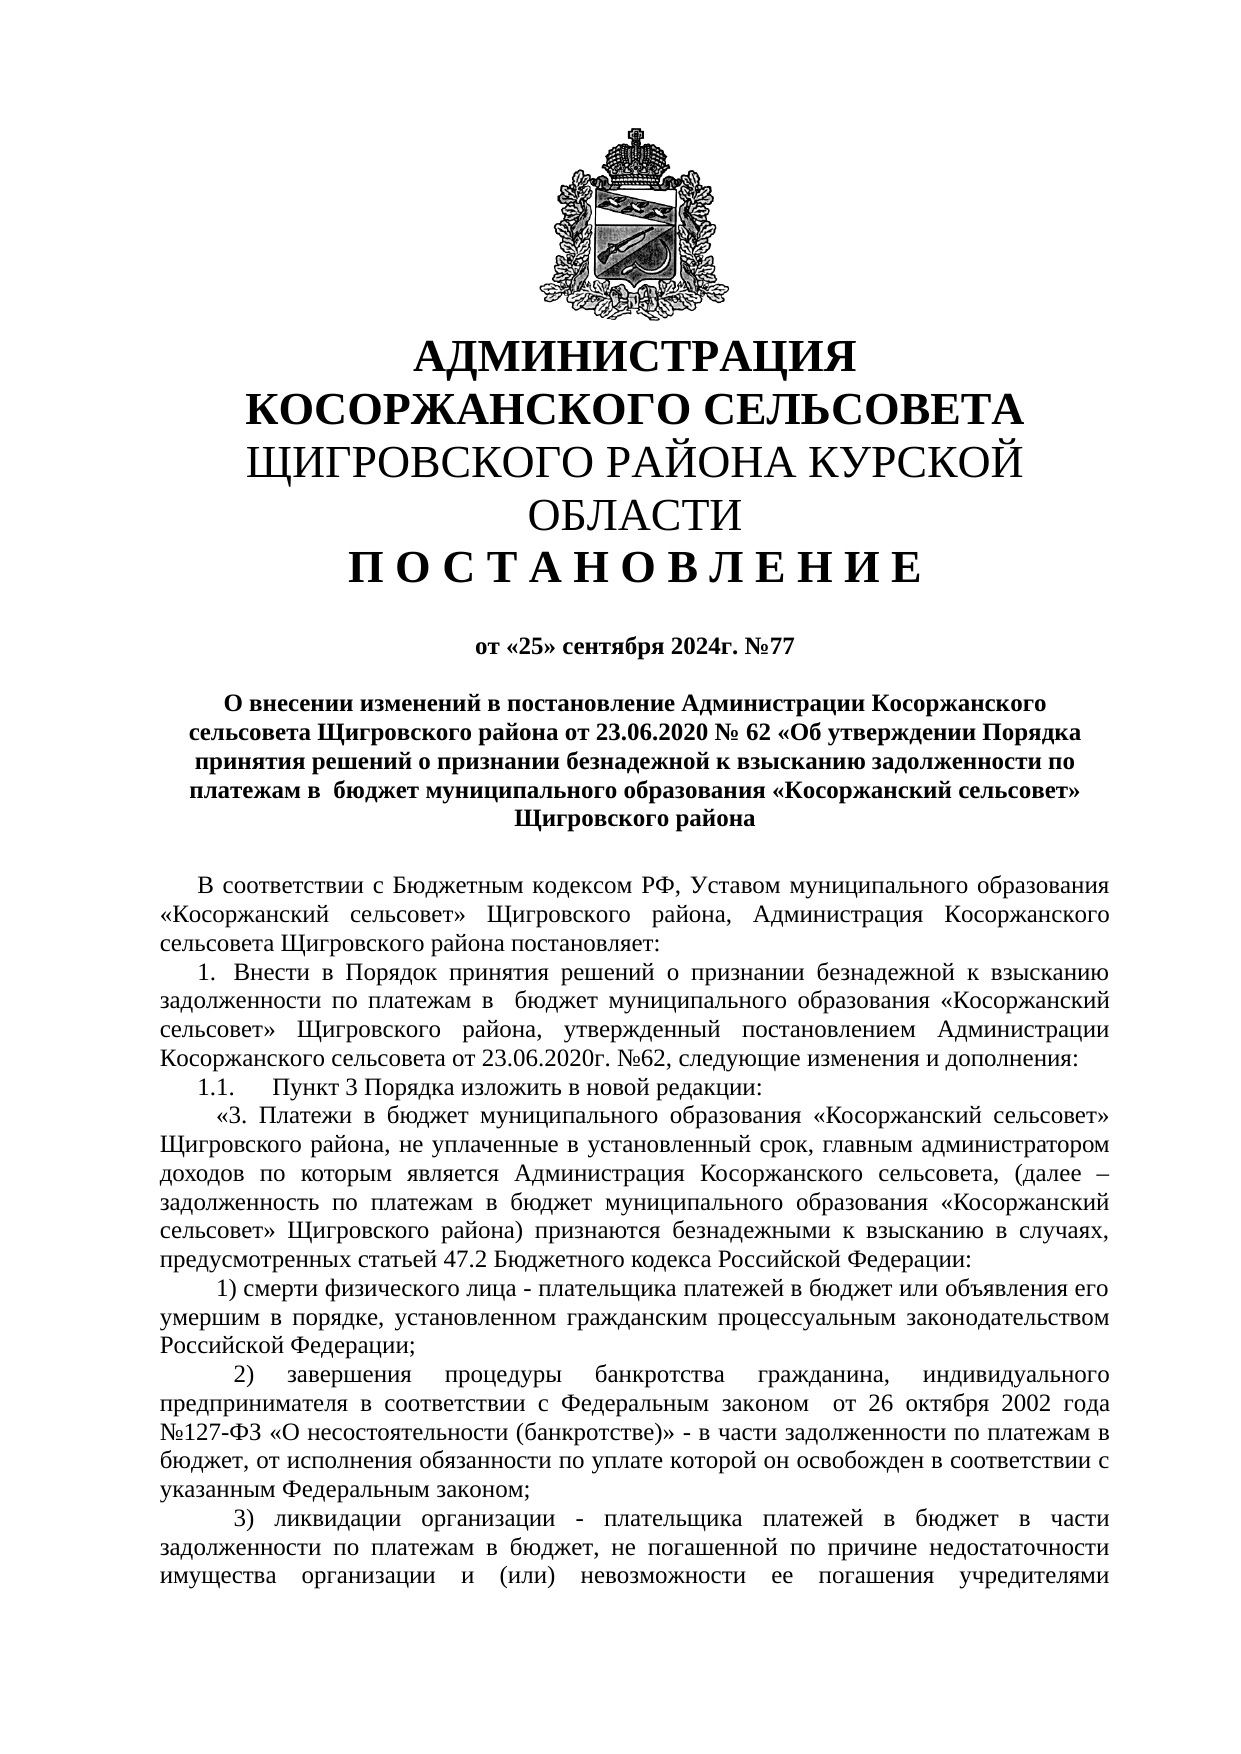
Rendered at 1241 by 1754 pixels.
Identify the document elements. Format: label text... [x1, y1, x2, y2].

text ЩИГРОВСКОГО РАЙОНА КУРСКОЙ ОБЛАСТИ [159, 434, 1110, 540]
text П О С Т А Н О В Л Е Н И Е [159, 540, 1110, 593]
text О внесении изменений в постановление Администрации Косоржанского сельсовета Щигровского района от 23.06.2020 № 62 «Об утверждении Порядка принятия решений о признании безнадежной к взысканию задолженности по платежам в бюджет муниципального образования «Косоржанский сельсовет» Щигровского района [159, 688, 1110, 832]
text 2) завершения процедуры банкротства гражданина, индивидуального предпринимателя в соответствии с Федеральным законом от 26 октября 2002 года №127-ФЗ «О несостоятельности (банкротстве)» - в части задолженности по платежам в бюджет, от исполнения обязанности по уплате которой он освобожден в соответствии с указанным Федеральным законом; [159, 1359, 1110, 1503]
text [159, 1503, 1110, 1589]
text КОСОРЖАНСКОГО СЕЛЬСОВЕТА [159, 382, 1110, 434]
text от «25» сентября 2024г. №77 [159, 631, 1110, 660]
list Пункт 3 Порядка изложить в новой редакции: [197, 1072, 1110, 1101]
text В соответствии с Бюджетным кодексом РФ, Уставом муниципального образования «Косоржанский сельсовет» Щигровского района, Администрация Косоржанского сельсовета Щигровского района постановляет: [159, 871, 1110, 957]
text 1) смерти физического лица - плательщика платежей в бюджет или объявления его умершим в порядке, установленном гражданским процессуальным законодательством Российской Федерации; [159, 1273, 1110, 1359]
list Внести в Порядок принятия решений о признании безнадежной к взысканию задолженности по платежам в бюджет муниципального образования «Косоржанский сельсовет» Щигровского района, утвержденный постановлением Администрации Косоржанского сельсовета от 23.06.2020г. №62, следующие изменения и дополнения: [159, 957, 1110, 1072]
text «3. Платежи в бюджет муниципального образования «Косоржанский сельсовет» Щигровского района, не уплаченные в установленный срок, главным администратором доходов по которым является Администрация Косоржанского сельсовета, (далее – задолженность по платежам в бюджет муниципального образования «Косоржанский сельсовет» Щигровского района) признаются безнадежными к взысканию в случаях, предусмотренных статьей 47.2 Бюджетного кодекса Российской Федерации: [159, 1101, 1110, 1273]
text АДМИНИСТРАЦИЯ [159, 329, 1110, 382]
